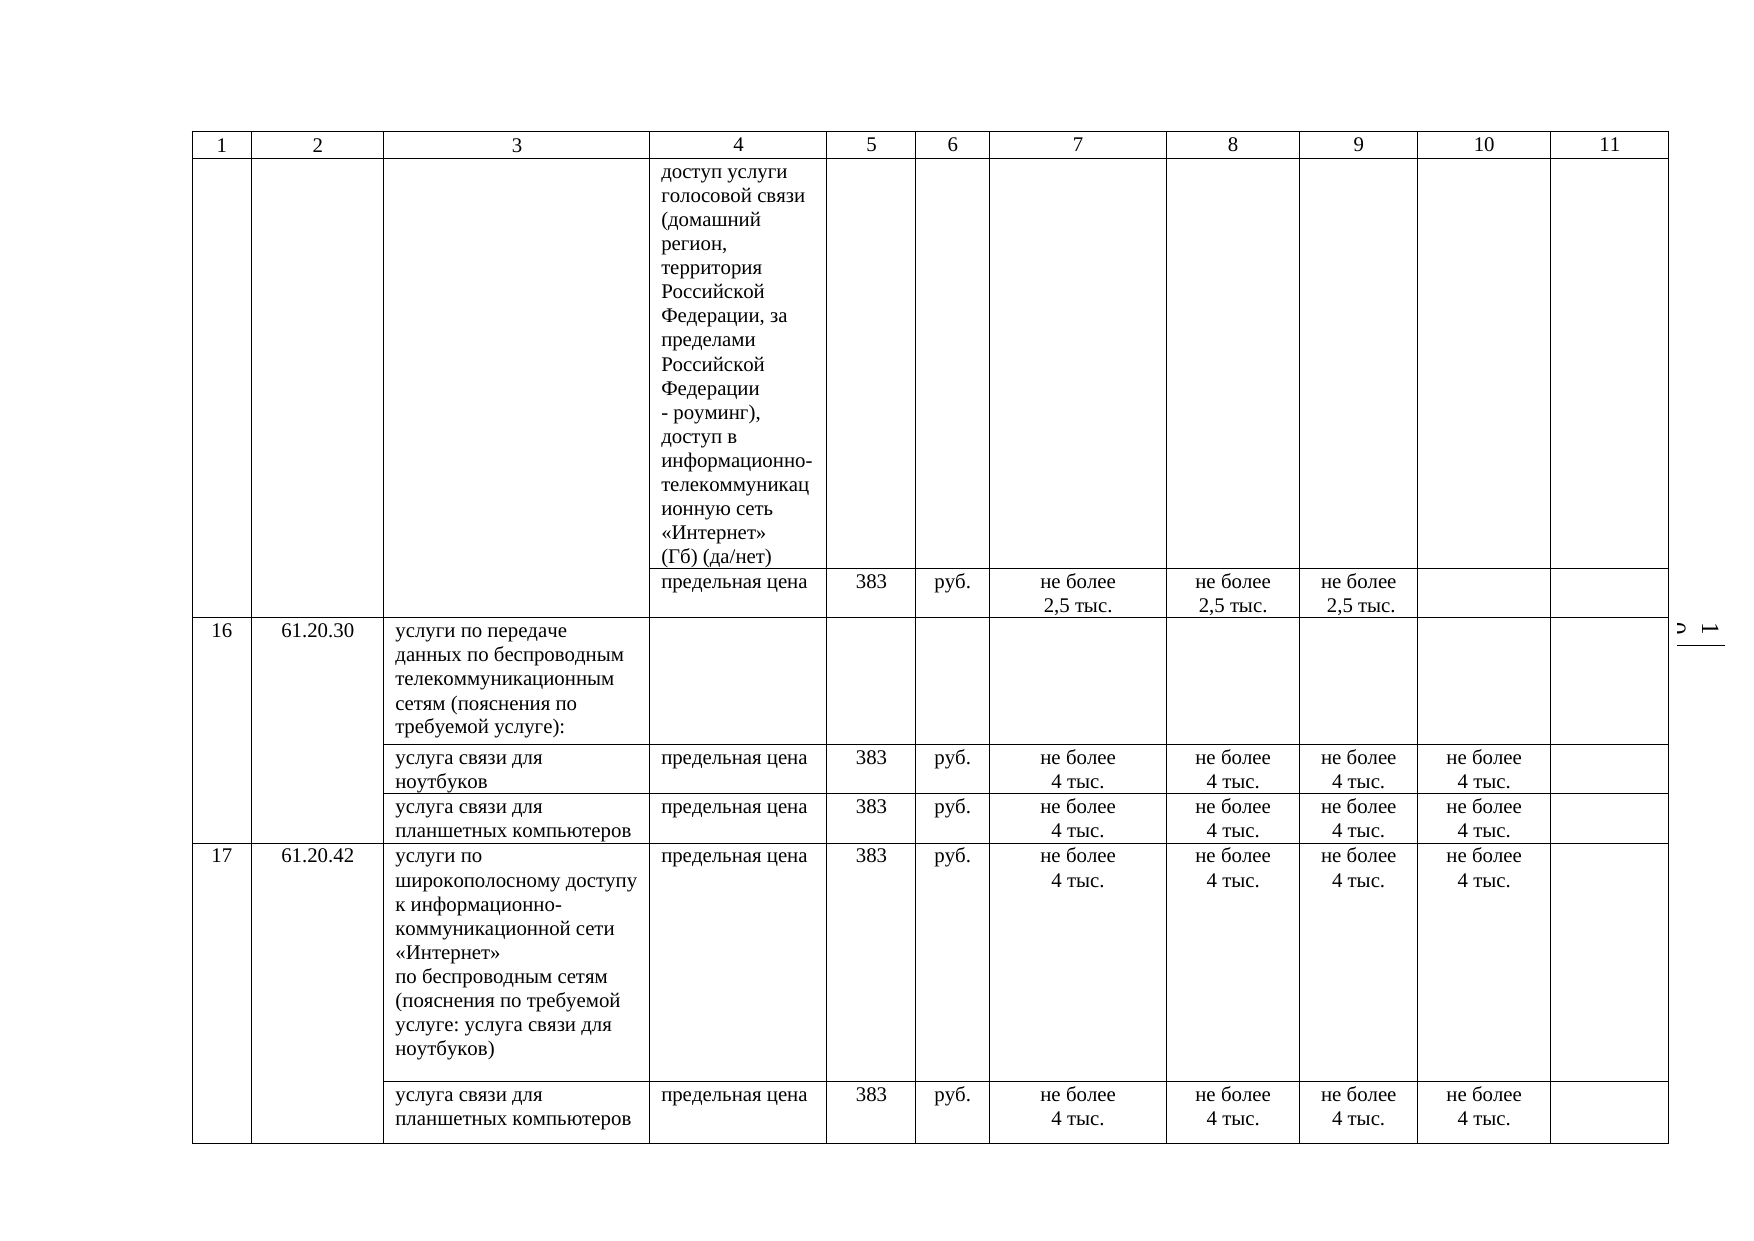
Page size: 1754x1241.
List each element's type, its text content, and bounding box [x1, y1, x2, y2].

table_header 8 [1167, 132, 1299, 158]
table_header 2 [252, 132, 383, 158]
table_cell [916, 159, 989, 568]
table_cell 17 [193, 844, 251, 1142]
table_header 1 [193, 132, 251, 158]
table_cell [827, 159, 915, 568]
table_cell услуга связи для ноутбуков [384, 745, 649, 793]
table_cell [916, 618, 989, 744]
table_cell не более 4 тыс. [1418, 794, 1550, 842]
table_cell предельная цена [650, 844, 826, 1081]
table_cell руб. [916, 844, 989, 1081]
table_cell не более 4 тыс. [1300, 844, 1417, 1081]
table_header 9 [1300, 132, 1417, 158]
table_cell услуга связи для планшетных компьютеров [384, 1082, 649, 1142]
table_cell не более 4 тыс. [1418, 844, 1550, 1081]
table_cell не более 2,5 тыс. [1300, 569, 1417, 617]
table_cell [1551, 618, 1668, 744]
table_cell не более 4 тыс. [1167, 745, 1299, 793]
table_cell не более 4 тыс. [990, 745, 1166, 793]
table_cell 383 [827, 844, 915, 1081]
table_header 6 [916, 132, 989, 158]
table_cell не более 2,5 тыс. [1167, 569, 1299, 617]
table_header 3 [384, 132, 649, 158]
table_cell [1551, 844, 1668, 1081]
table_cell предельная цена [650, 1082, 826, 1142]
table_header 4 [650, 132, 826, 158]
table_cell [1167, 159, 1299, 568]
table_cell [1300, 159, 1417, 568]
table_cell 16 [193, 618, 251, 842]
table_cell не более 4 тыс. [1418, 1082, 1550, 1142]
table_cell не более 4 тыс. [1167, 794, 1299, 842]
table_cell 61.20.30 [252, 618, 383, 842]
table_cell не более 4 тыс. [990, 1082, 1166, 1142]
table_cell [1418, 159, 1550, 568]
table_cell предельная цена [650, 745, 826, 793]
table_cell 383 [827, 1082, 915, 1142]
table_cell не более 4 тыс. [1300, 1082, 1417, 1142]
table_cell не более 4 тыс. [1300, 794, 1417, 842]
table_cell [990, 159, 1166, 568]
table_cell доступ услуги голосовой связи (домашний регион, территория Российской Федерации, за пределами Российской Федерации - роуминг), доступ в информационно-телекоммуникационную сеть «Интернет» (Гб) (да/нет) [650, 159, 826, 568]
table_cell [990, 618, 1166, 744]
table_cell предельная цена [650, 569, 826, 617]
table_cell предельная цена [650, 794, 826, 842]
table_cell руб. [916, 569, 989, 617]
table_cell 383 [827, 745, 915, 793]
table_cell не более 2,5 тыс. [990, 569, 1166, 617]
table_cell руб. [916, 1082, 989, 1142]
table_cell не более 4 тыс. [1167, 844, 1299, 1081]
table_cell не более 4 тыс. [1167, 1082, 1299, 1142]
table_cell [1300, 618, 1417, 744]
table_cell не более 4 тыс. [1300, 745, 1417, 793]
table_cell [1551, 794, 1668, 842]
table_cell руб. [916, 745, 989, 793]
table_cell 383 [827, 569, 915, 617]
table_cell [827, 618, 915, 744]
table_cell руб. [916, 794, 989, 842]
table_header 7 [990, 132, 1166, 158]
table_cell 383 [827, 794, 915, 842]
table_header 10 [1418, 132, 1550, 158]
table_cell [1167, 618, 1299, 744]
table_cell не более 4 тыс. [990, 794, 1166, 842]
table_cell услуга связи для планшетных компьютеров [384, 794, 649, 842]
table_cell [1551, 1082, 1668, 1142]
table_cell [1551, 745, 1668, 793]
table_cell [1418, 618, 1550, 744]
table_cell не более 4 тыс. [1418, 745, 1550, 793]
table_cell [1551, 159, 1668, 568]
table_cell [1551, 569, 1668, 617]
table_cell услуги по широкополосному доступу к информационно-коммуникационной сети «Интернет» по беспроводным сетям (пояснения по требуемой услуге: услуга связи для ноутбуков) [384, 844, 649, 1081]
table_header 11 [1551, 132, 1668, 158]
table_cell 61.20.42 [252, 844, 383, 1142]
table_cell не более 4 тыс. [990, 844, 1166, 1081]
table_header 5 [827, 132, 915, 158]
table_cell [650, 618, 826, 744]
table_cell услуги по передаче данных по беспроводным телекоммуникационным сетям (пояснения по требуемой услуге): [384, 618, 649, 744]
table_cell [1418, 569, 1550, 617]
